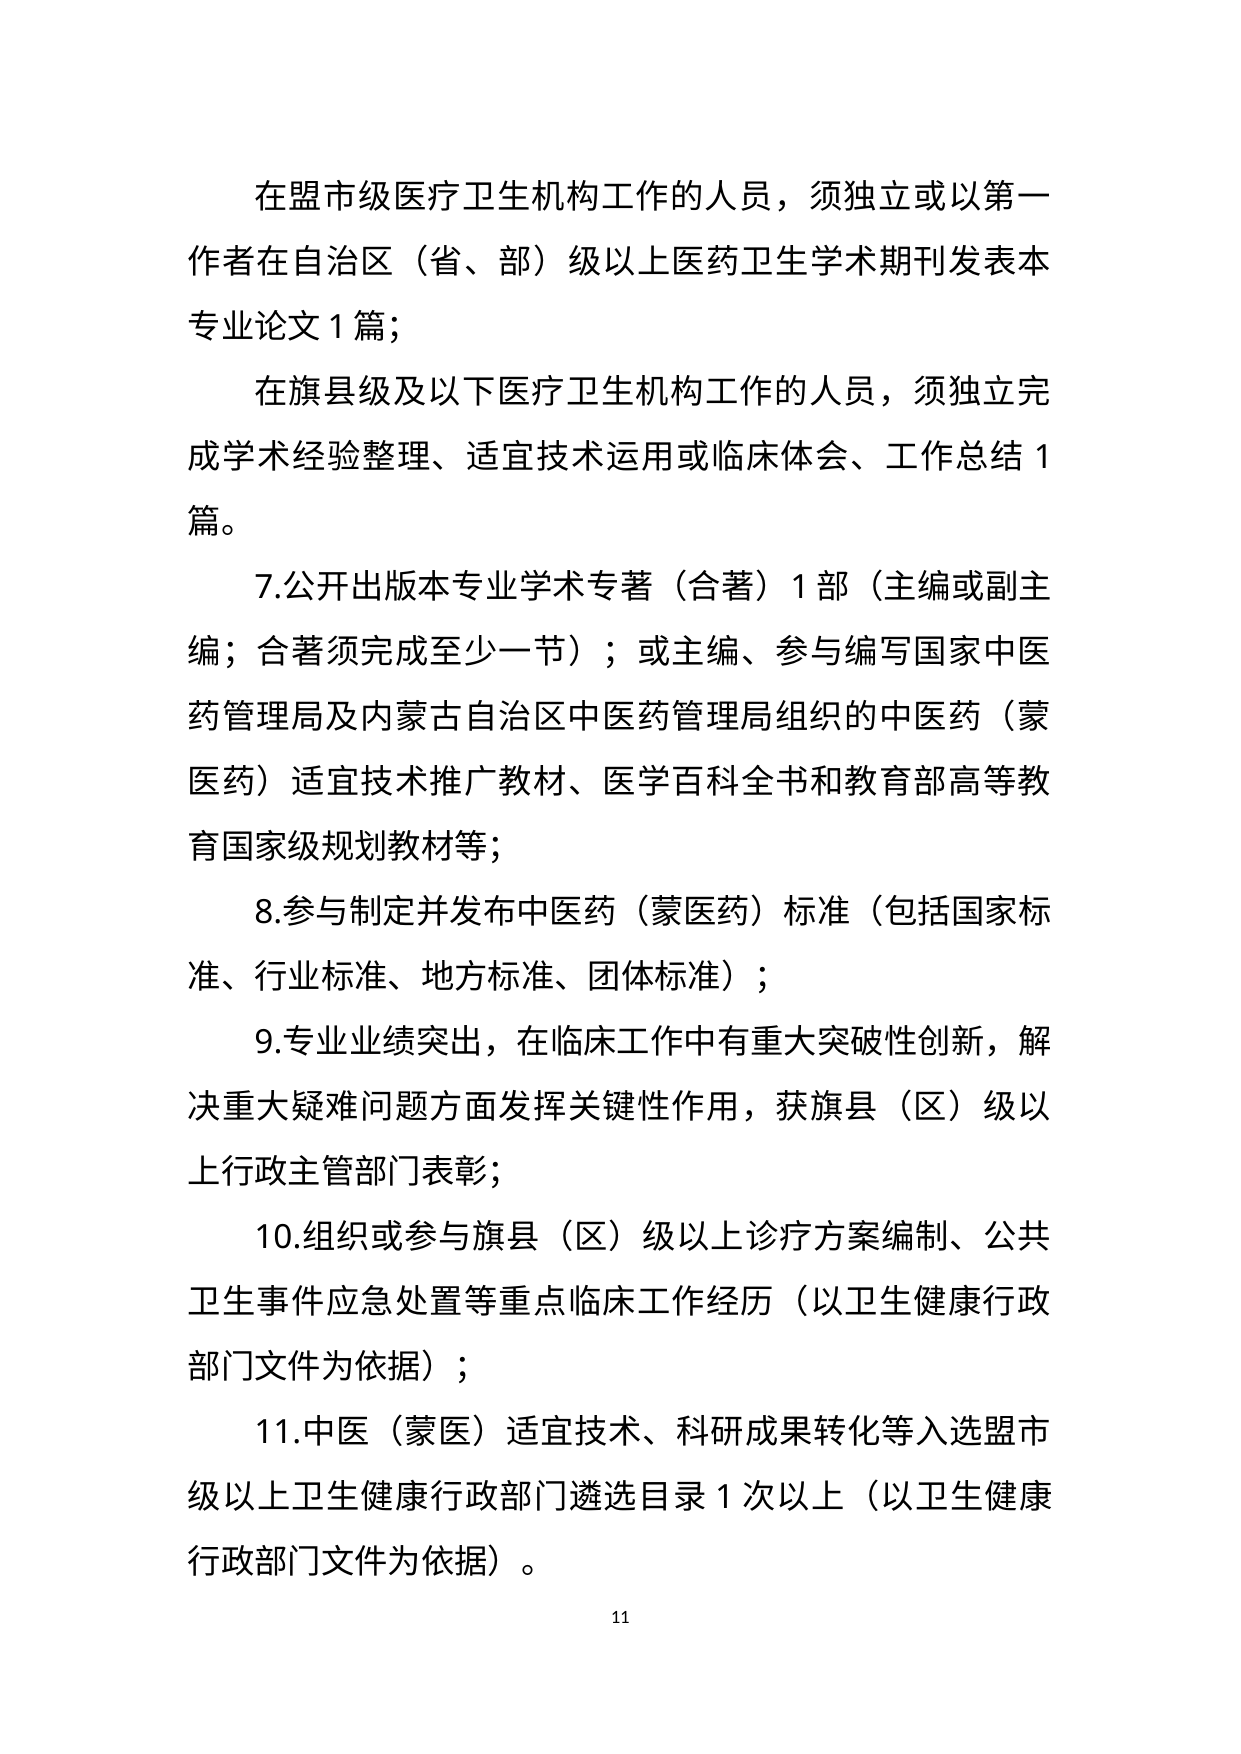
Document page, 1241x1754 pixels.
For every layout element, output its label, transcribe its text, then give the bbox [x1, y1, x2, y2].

text 11.中医（蒙医）适宜技术、科研成果转化等入选盟市级以上卫生健康行政部门遴选目录1次以上（以卫生健康行政部门文件为依据）。 [187, 1397, 1053, 1592]
text 9.专业业绩突出，在临床工作中有重大突破性创新，解决重大疑难问题方面发挥关键性作用，获旗县（区）级以上行政主管部门表彰； [187, 1007, 1053, 1202]
text 在旗县级及以下医疗卫生机构工作的人员，须独立完成学术经验整理、适宜技术运用或临床体会、工作总结1篇。 [187, 357, 1053, 552]
text 8.参与制定并发布中医药（蒙医药）标准（包括国家标准、行业标准、地方标准、团体标准）； [187, 877, 1053, 1007]
text 10.组织或参与旗县（区）级以上诊疗方案编制、公共卫生事件应急处置等重点临床工作经历（以卫生健康行政部门文件为依据）； [187, 1202, 1053, 1397]
text 在盟市级医疗卫生机构工作的人员，须独立或以第一作者在自治区（省、部）级以上医药卫生学术期刊发表本专业论文1篇； [187, 162, 1053, 357]
text 7.公开出版本专业学术专著（合著）1部（主编或副主编；合著须完成至少一节）；或主编、参与编写国家中医药管理局及内蒙古自治区中医药管理局组织的中医药（蒙医药）适宜技术推广教材、医学百科全书和教育部高等教育国家级规划教材等； [187, 552, 1053, 877]
